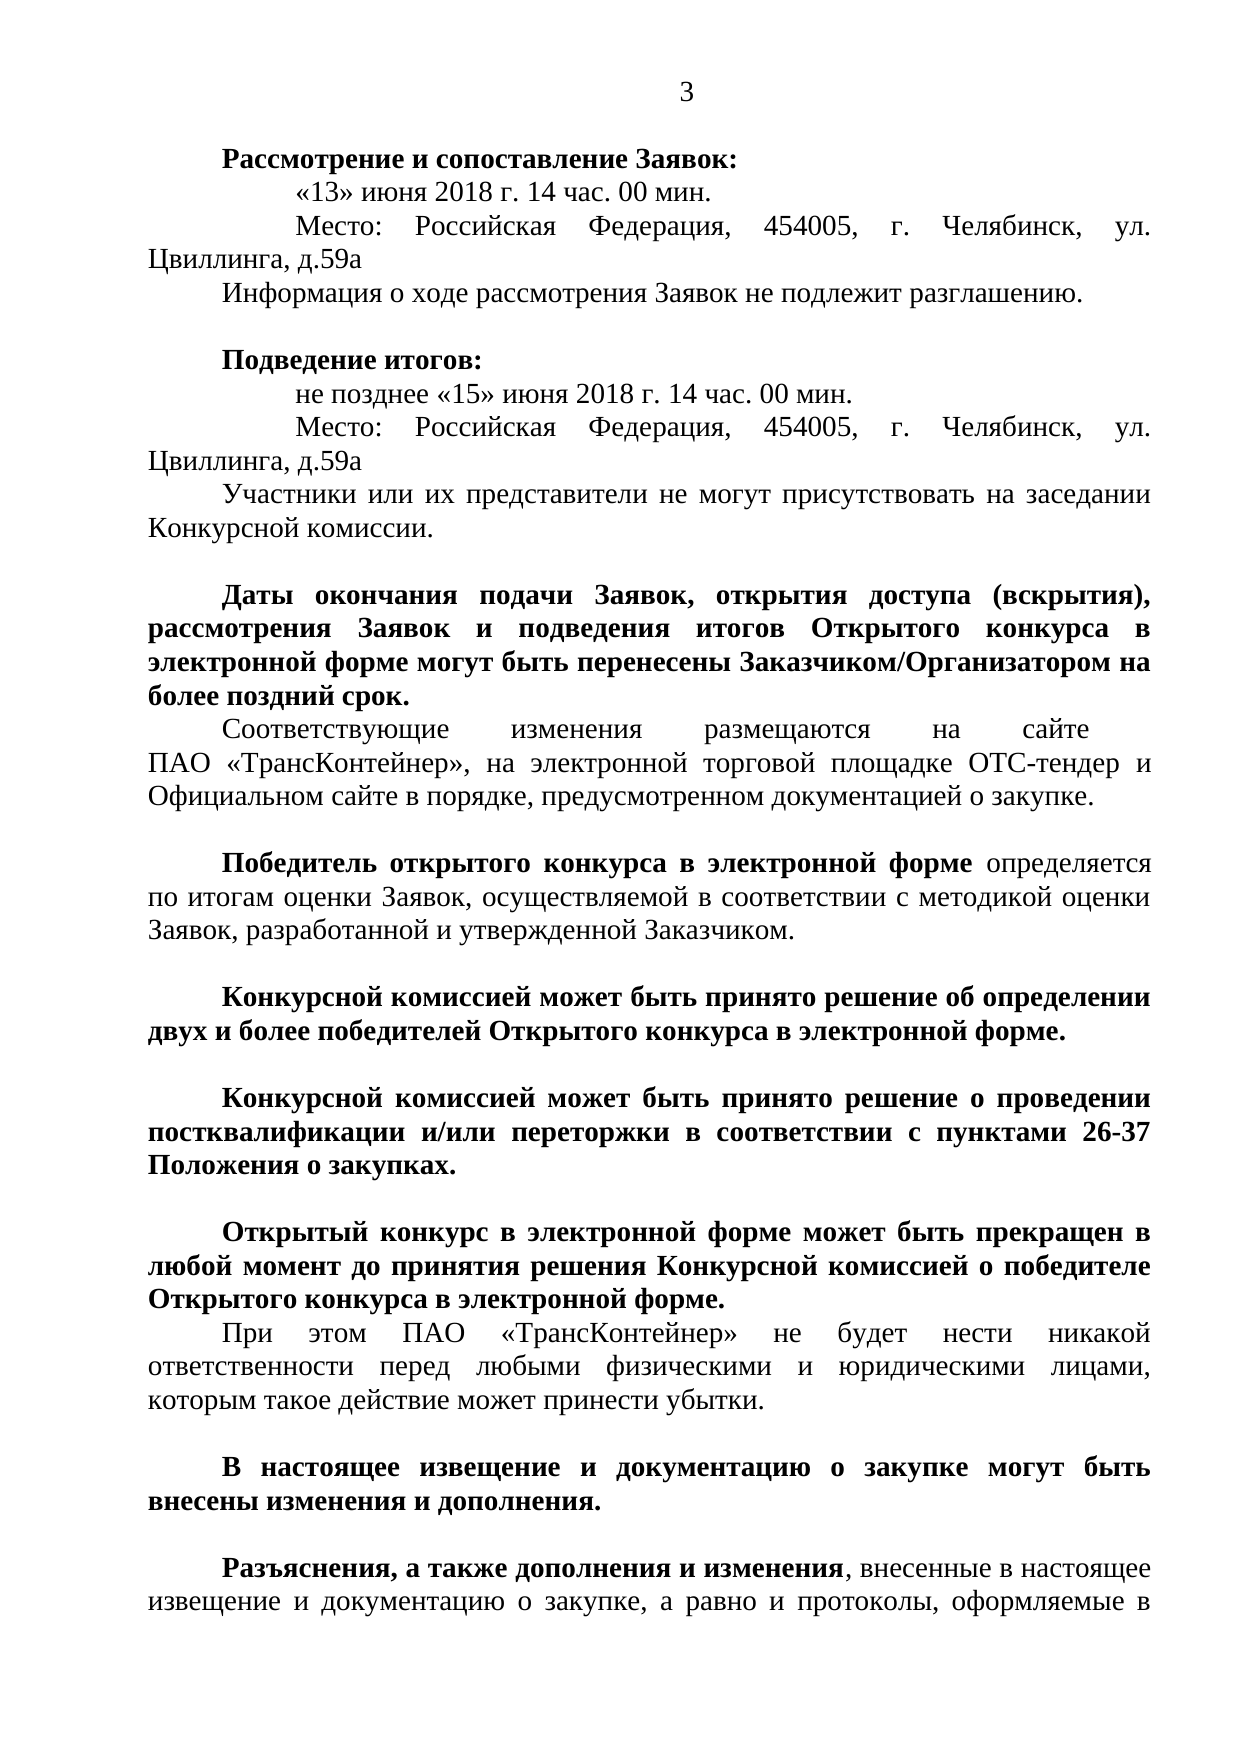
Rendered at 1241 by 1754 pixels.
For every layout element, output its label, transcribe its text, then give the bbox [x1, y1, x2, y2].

text Место: Российская Федерация, 454005, г. Челябинск, ул. Цвиллинга, д.59а [148, 208, 1152, 275]
text Соответствующие изменения размещаются на сайте ПАО «ТрансКонтейнер», на электронной торговой площадке ОТС-тендер и Официальном сайте в порядке, предусмотренном документацией о закупке. [148, 711, 1152, 812]
text В настоящее извещение и документацию о закупке могут быть внесены изменения и дополнения. [148, 1449, 1152, 1516]
text Информация о ходе рассмотрения Заявок не подлежит разглашению. [148, 275, 1152, 309]
text не позднее «15» июня 2018 г. 14 час. 00 мин. [148, 376, 1152, 409]
text Открытый конкурс в электронной форме может быть прекращен в любой момент до принятия решения Конкурсной комиссией о победителе Открытого конкурса в электронной форме. [148, 1214, 1152, 1315]
text Место: Российская Федерация, 454005, г. Челябинск, ул. Цвиллинга, д.59а [148, 409, 1152, 476]
text Подведение итогов: [148, 342, 1152, 376]
text Даты окончания подачи Заявок, открытия доступа (вскрытия), рассмотрения Заявок и подведения итогов Открытого конкурса в электронной форме могут быть перенесены Заказчиком/Организатором на более поздний срок. [148, 577, 1152, 711]
text Конкурсной комиссией может быть принято решение о проведении постквалификации и/или переторжки в соответствии с пунктами 26-37 Положения о закупках. [148, 1080, 1152, 1181]
text «13» июня 2018 г. 14 час. 00 мин. [148, 174, 1152, 208]
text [148, 1550, 1152, 1617]
text Рассмотрение и сопоставление Заявок: [148, 141, 1152, 174]
text Конкурсной комиссией может быть принято решение об определении двух и более победителей Открытого конкурса в электронной форме. [148, 979, 1152, 1047]
text Участники или их представители не могут присутствовать на заседании Конкурсной комиссии. [148, 476, 1152, 543]
text Победитель открытого конкурса в электронной форме определяется по итогам оценки Заявок, осуществляемой в соответствии с методикой оценки Заявок, разработанной и утвержденной Заказчиком. [148, 845, 1152, 946]
text При этом ПАО «ТрансКонтейнер» не будет нести никакой ответственности перед любыми физическими и юридическими лицами, которым такое действие может принести убытки. [148, 1315, 1152, 1416]
